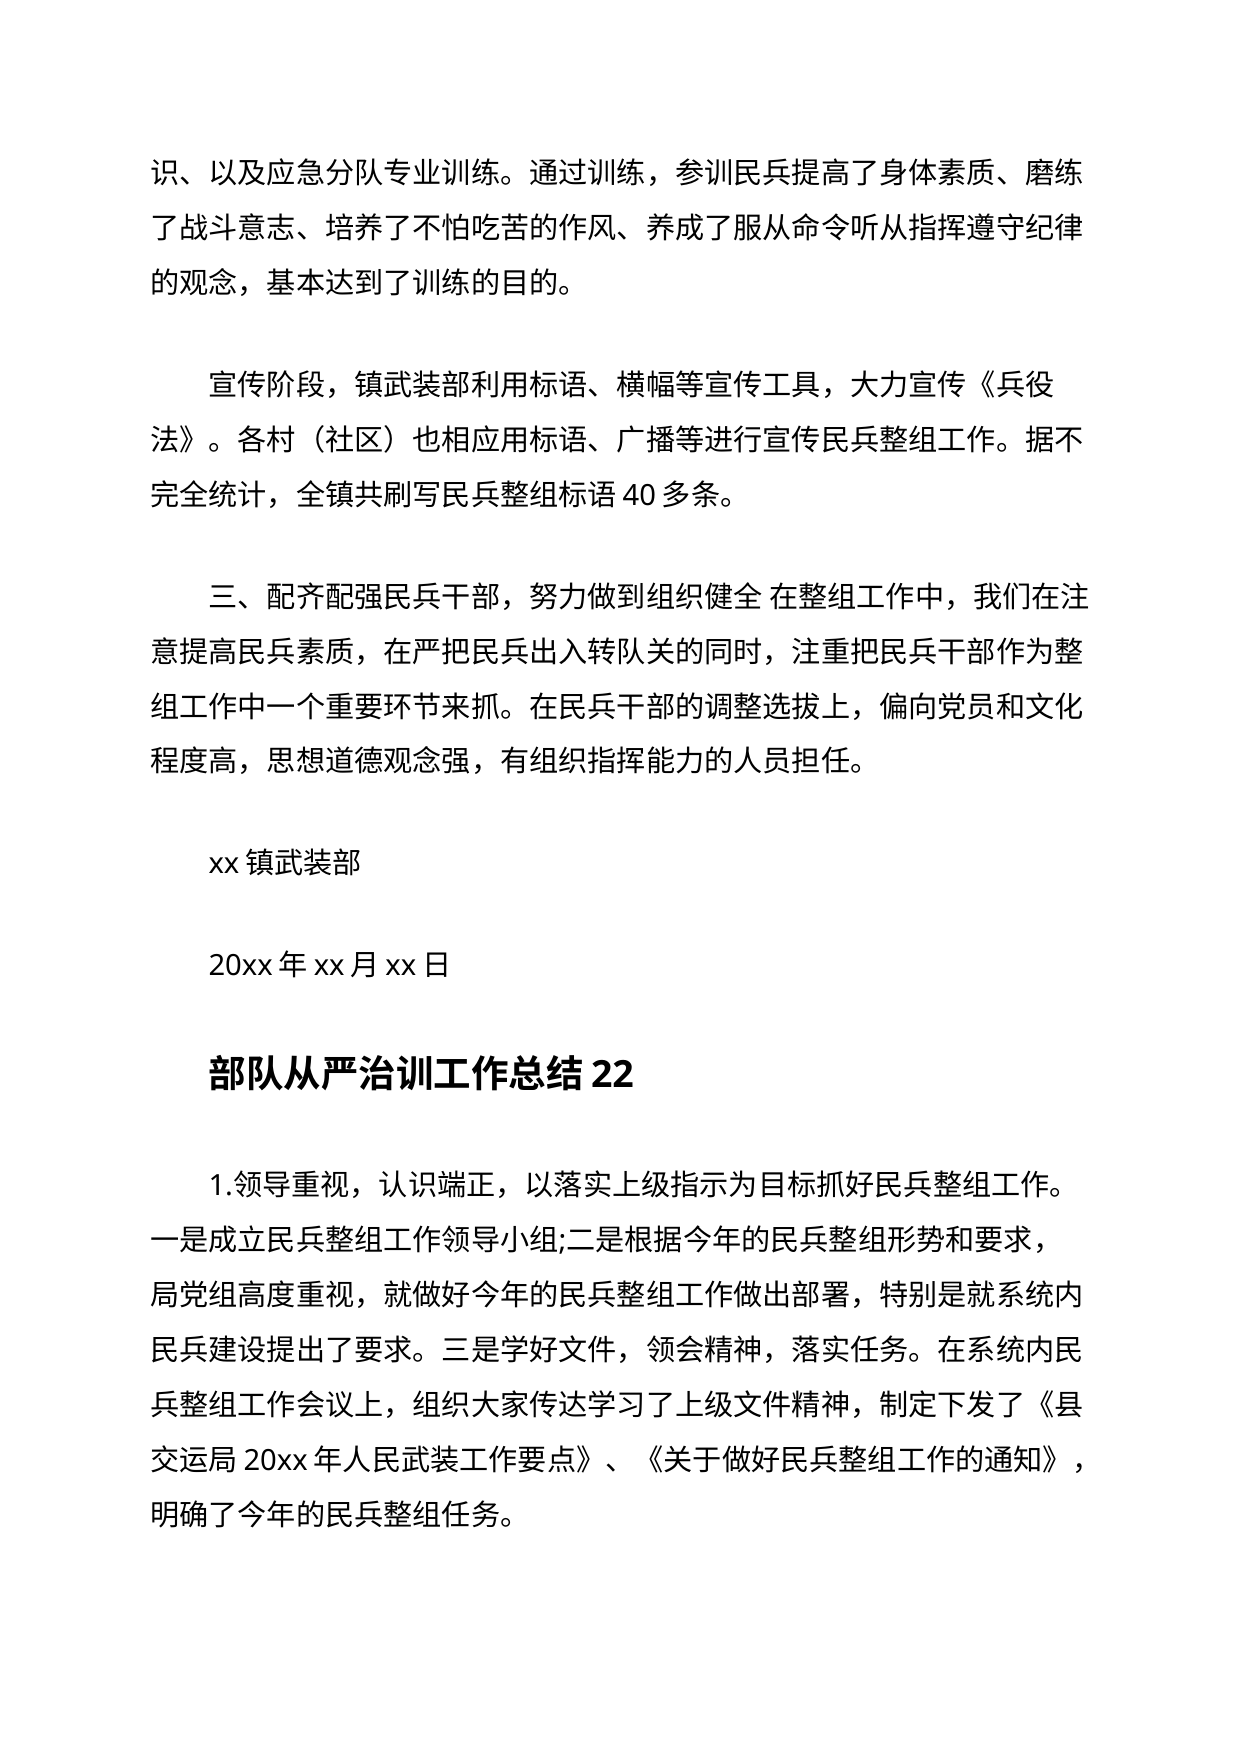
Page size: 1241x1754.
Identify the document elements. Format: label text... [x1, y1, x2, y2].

text 宣传阶段，镇武装部利用标语、横幅等宣传工具，大力宣传《兵役法》。各村（社区）也相应用标语、广播等进行宣传民兵整组工作。据不完全统计，全镇共刷写民兵整组标语40多条。 [150, 362, 1090, 514]
text 20xx年xx月xx日 [150, 942, 1090, 984]
text 1.领导重视，认识端正，以落实上级指示为目标抓好民兵整组工作。一是成立民兵整组工作领导小组;二是根据今年的民兵整组形势和要求，局党组高度重视，就做好今年的民兵整组工作做出部署，特别是就系统内民兵建设提出了要求。三是学好文件，领会精神，落实任务。在系统内民兵整组工作会议上，组织大家传达学习了上级文件精神，制定下发了《县交运局20xx年人民武装工作要点》、《关于做好民兵整组工作的通知》，明确了今年的民兵整组任务。 [150, 1161, 1090, 1533]
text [150, 150, 1090, 302]
text xx镇武装部 [150, 840, 1090, 882]
text 部队从严治训工作总结22 [150, 1044, 1090, 1098]
text 三、配齐配强民兵干部，努力做到组织健全 在整组工作中，我们在注意提高民兵素质，在严把民兵出入转队关的同时，注重把民兵干部作为整组工作中一个重要环节来抓。在民兵干部的调整选拔上，偏向党员和文化程度高，思想道德观念强，有组织指挥能力的人员担任。 [150, 573, 1090, 780]
